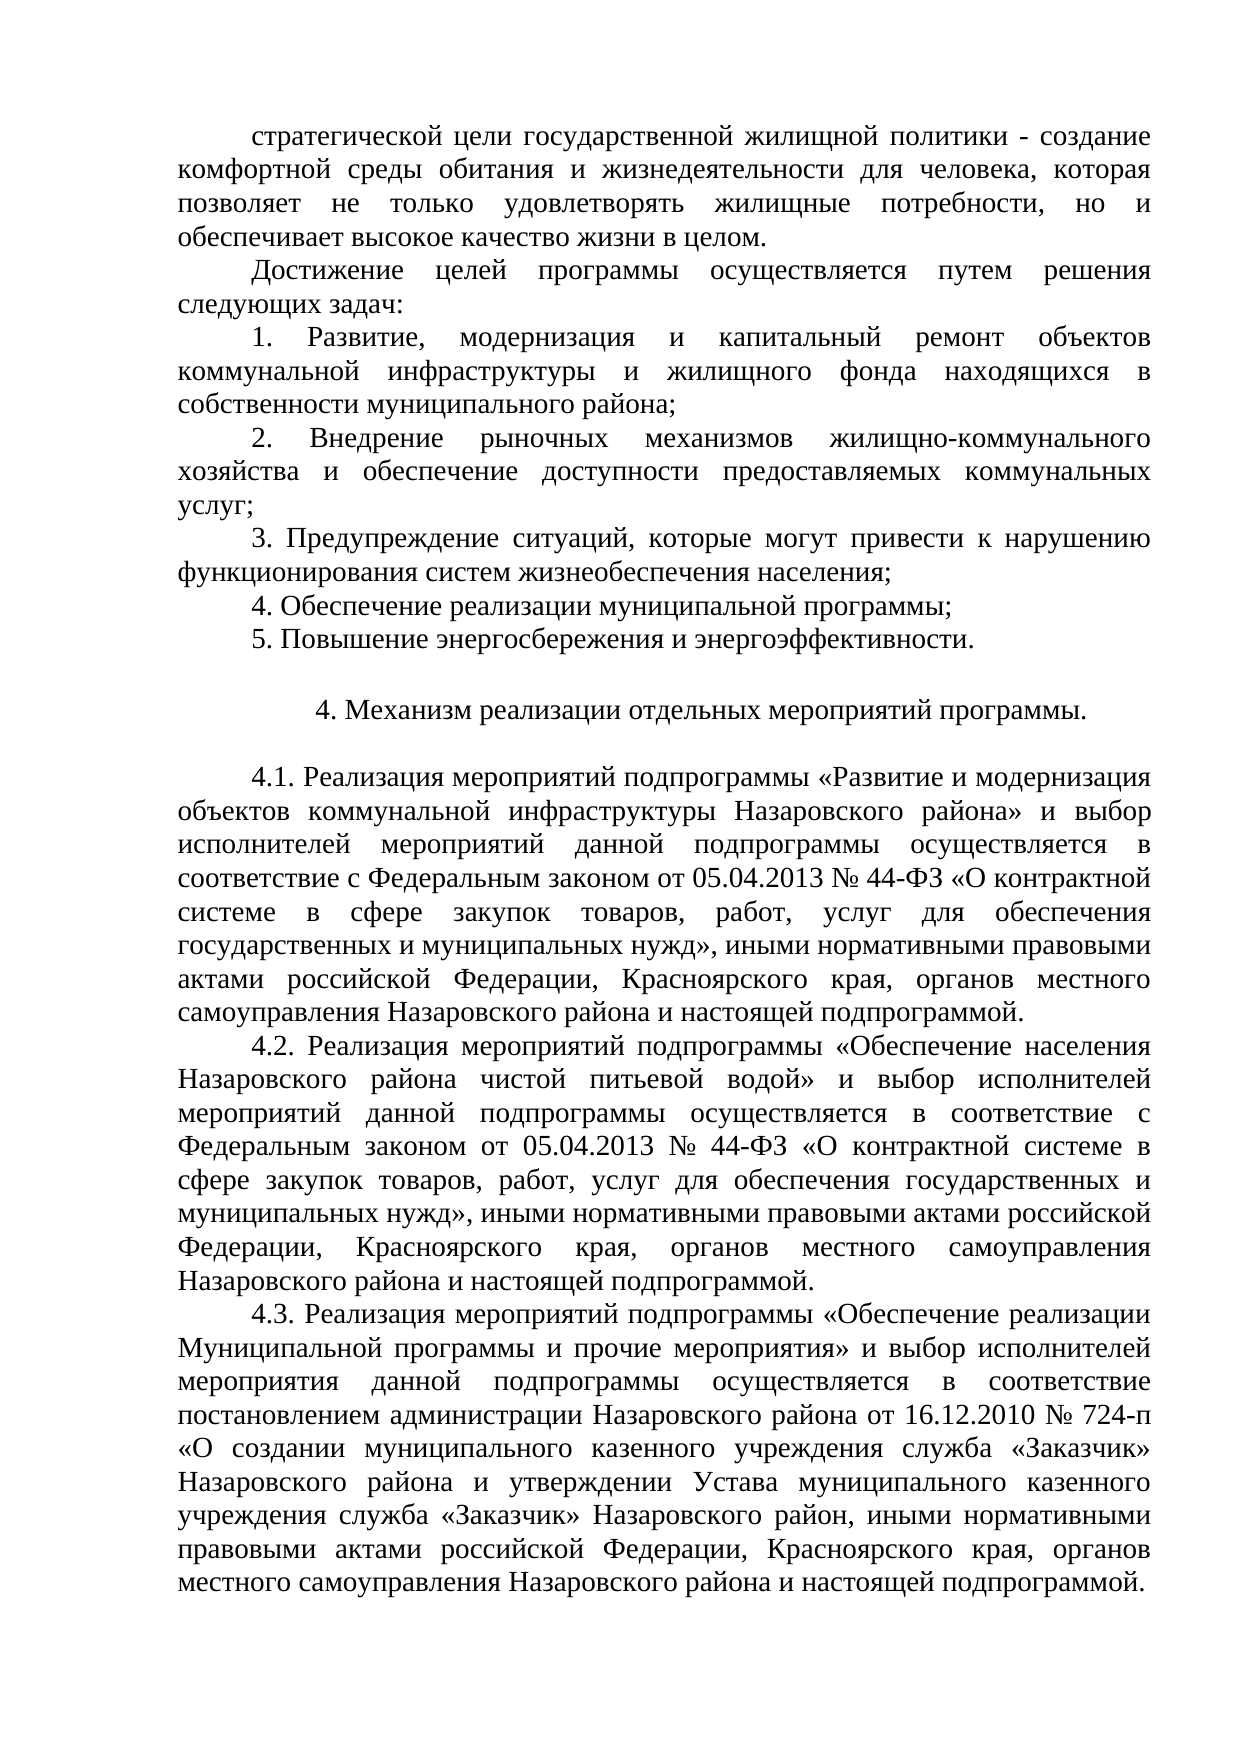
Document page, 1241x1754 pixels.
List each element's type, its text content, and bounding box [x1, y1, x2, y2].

text 3. Предупреждение ситуаций, которые могут привести к нарушению функционирования систем жизнеобеспечения населения; [177, 521, 1152, 588]
text 5. Повышение энергосбережения и энергоэффективности. [177, 621, 1152, 655]
text 4. Обеспечение реализации муниципальной программы; [177, 588, 1152, 621]
text стратегической цели государственной жилищной политики - создание комфортной среды обитания и жизнедеятельности для человека, которая позволяет не только удовлетворять жилищные потребности, но и обеспечивает высокое качество жизни в целом. [177, 118, 1152, 252]
text Достижение целей программы осуществляется путем решения следующих задач: [177, 252, 1152, 319]
text 4.1. Реализация мероприятий подпрограммы «Развитие и модернизация объектов коммунальной инфраструктуры Назаровского района» и выбор исполнителей мероприятий данной подпрограммы осуществляется в соответствие с Федеральным законом от 05.04.2013 № 44-ФЗ «О контрактной системе в сфере закупок товаров, работ, услуг для обеспечения государственных и муниципальных нужд», иными нормативными правовыми актами российской Федерации, Красноярского края, органов местного самоуправления Назаровского района и настоящей подпрограммой. [177, 759, 1152, 1028]
text 4.3. Реализация мероприятий подпрограммы «Обеспечение реализации Муниципальной программы и прочие мероприятия» и выбор исполнителей мероприятия данной подпрограммы осуществляется в соответствие постановлением администрации Назаровского района от 16.12.2010 № 724-п «О создании муниципального казенного учреждения служба «Заказчик» Назаровского района и утверждении Устава муниципального казенного учреждения служба «Заказчик» Назаровского район, иными нормативными правовыми актами российской Федерации, Красноярского края, органов местного самоуправления Назаровского района и настоящей подпрограммой. [177, 1296, 1152, 1598]
text 2. Внедрение рыночных механизмов жилищно-коммунального хозяйства и обеспечение доступности предоставляемых коммунальных услуг; [177, 420, 1152, 521]
text 1. Развитие, модернизация и капитальный ремонт объектов коммунальной инфраструктуры и жилищного фонда находящихся в собственности муниципального района; [177, 319, 1152, 420]
text 4. Механизм реализации отдельных мероприятий программы. [177, 692, 1152, 726]
text 4.2. Реализация мероприятий подпрограммы «Обеспечение населения Назаровского района чистой питьевой водой» и выбор исполнителей мероприятий данной подпрограммы осуществляется в соответствие с Федеральным законом от 05.04.2013 № 44-ФЗ «О контрактной системе в сфере закупок товаров, работ, услуг для обеспечения государственных и муниципальных нужд», иными нормативными правовыми актами российской Федерации, Красноярского края, органов местного самоуправления Назаровского района и настоящей подпрограммой. [177, 1028, 1152, 1296]
